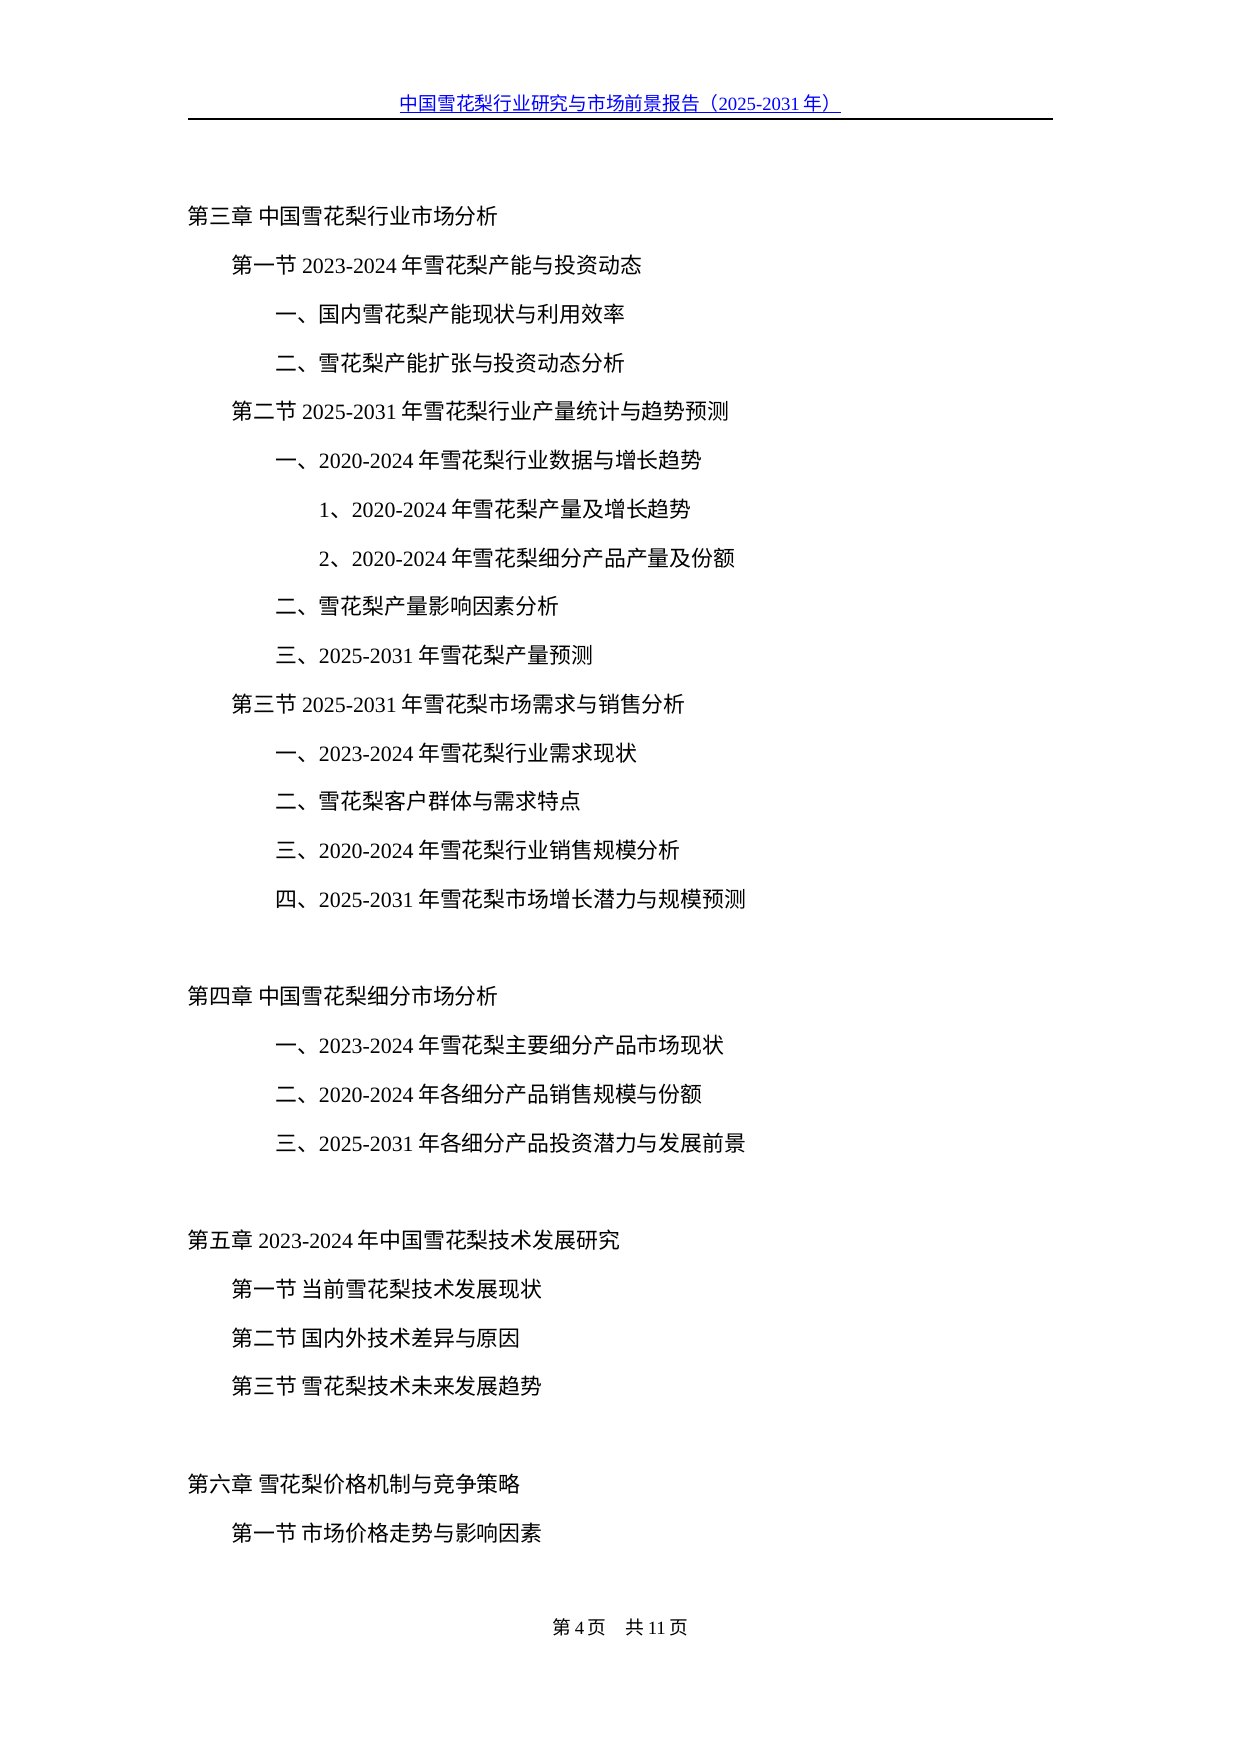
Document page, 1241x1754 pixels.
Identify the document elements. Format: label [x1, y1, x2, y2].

text [187, 150, 1053, 1548]
